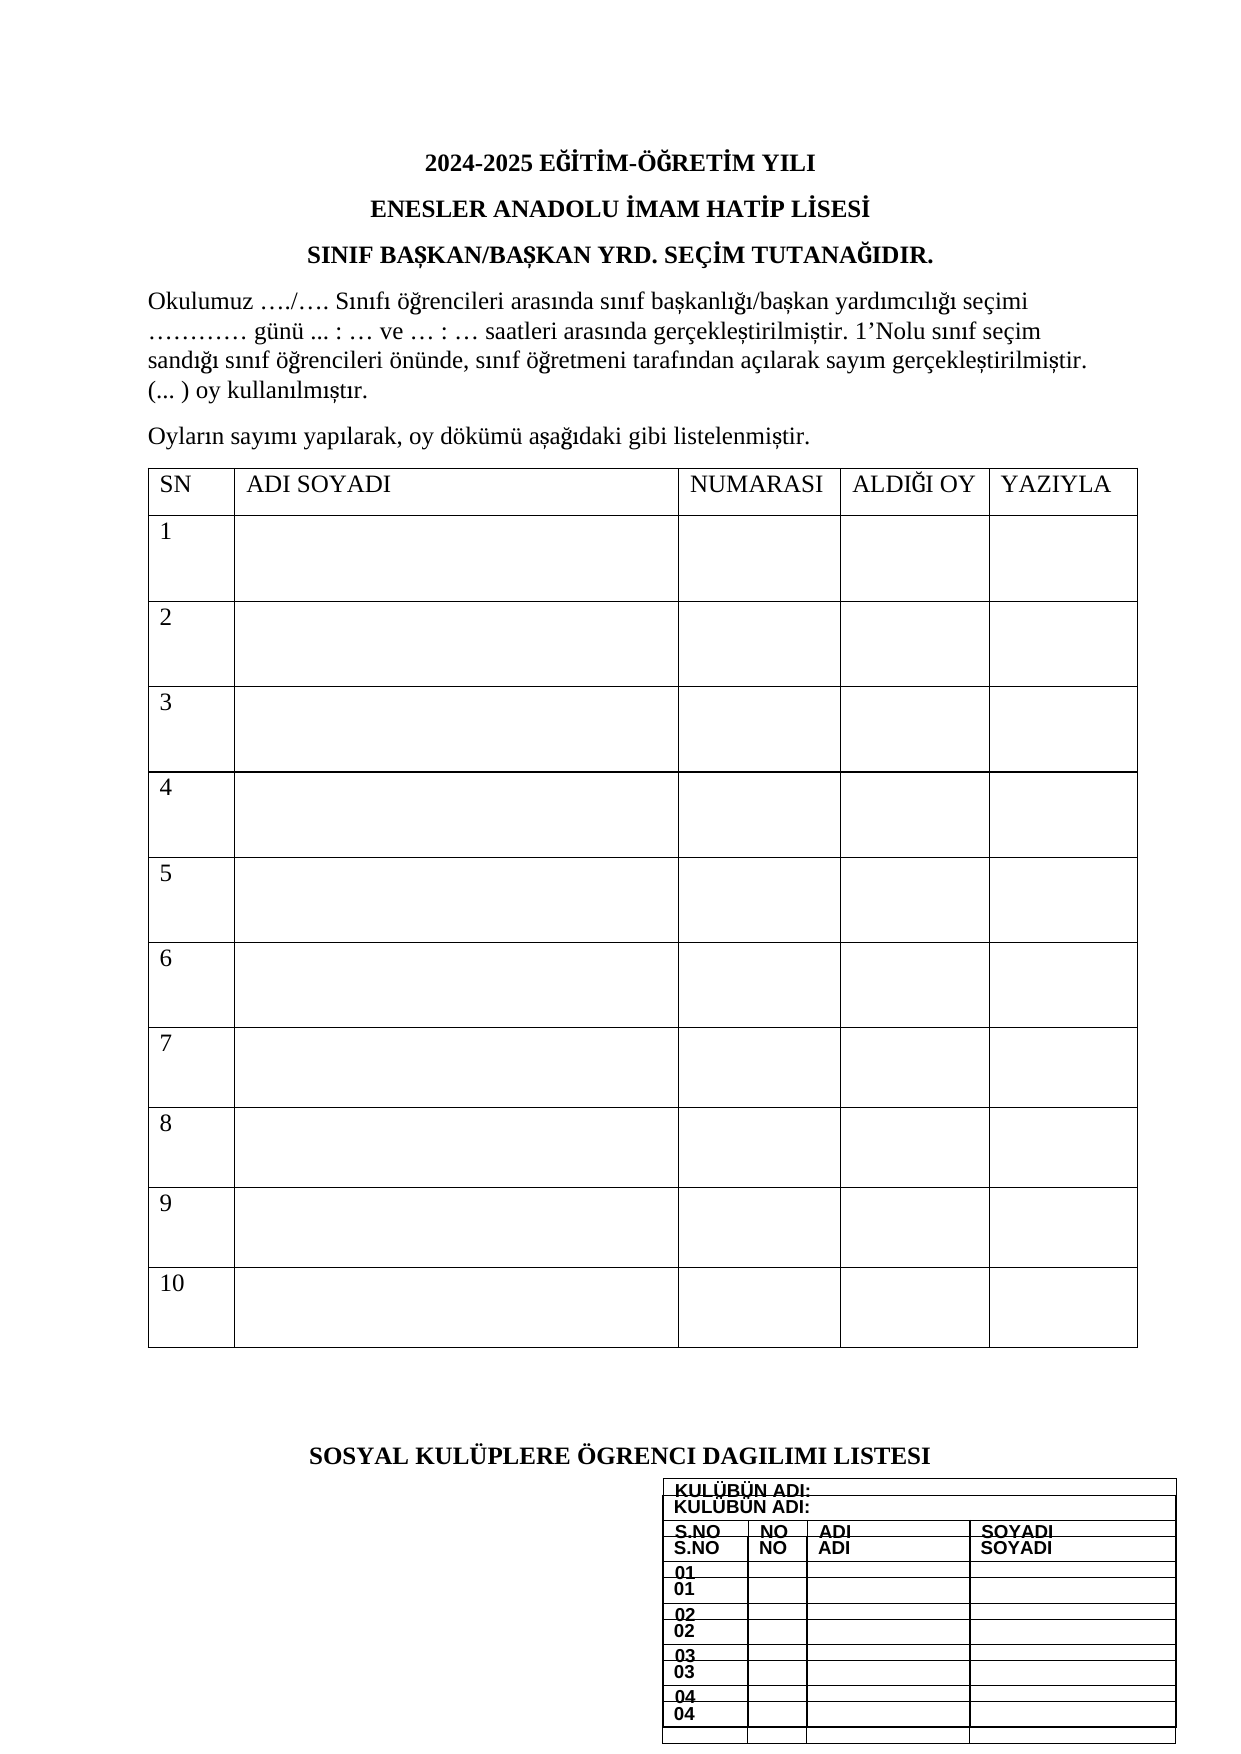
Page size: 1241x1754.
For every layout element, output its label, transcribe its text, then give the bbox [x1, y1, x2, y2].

table_cell [990, 773, 1137, 857]
table_header KULÜBÜN ADI: [663, 1496, 1175, 1536]
table_cell [679, 602, 840, 686]
text SINIF BAŞKAN/BAŞKAN YRD. SEÇİM TUTANAĞIDIR. [148, 240, 1093, 270]
table_cell [235, 1188, 678, 1267]
table_cell [841, 858, 989, 942]
text SOSYAL KULÜPLERE ÖGRENCI DAGILIMI LISTESI [148, 1441, 1093, 1470]
table_cell [679, 773, 840, 857]
table_cell [679, 1028, 840, 1107]
table_cell [679, 516, 840, 601]
table_cell 02 [663, 1620, 747, 1660]
table_cell [748, 1578, 806, 1618]
table_header YAZIYLA [990, 469, 1137, 515]
table_cell [990, 516, 1137, 601]
table_cell [807, 1661, 969, 1701]
text Okulumuz …./…. Sınıfı öğrencileri arasında sınıf başkanlığı/başkan yardımcılığı seçimi ………… günü ... : … ve … : … saatleri arasında gerçekleştirilmiştir. 1’Nolu sınıf seçim sandığı sınıf öğrencileri önünde, sınıf öğretmeni tarafından açılarak sayım gerçekleştirilmiştir. (... ) oy kullanılmıştır. [148, 286, 1093, 405]
table_cell [970, 1620, 1175, 1660]
table_cell [990, 943, 1137, 1027]
table_header SN [149, 469, 234, 515]
table_header ALDIĞI OY [841, 469, 989, 515]
table_cell 2 [149, 602, 234, 686]
table_cell [235, 1028, 678, 1107]
table_cell [841, 1108, 989, 1187]
table_cell [235, 943, 678, 1027]
table_cell 4 [149, 773, 234, 857]
table_header ADI SOYADI [235, 469, 678, 515]
table_cell [841, 602, 989, 686]
table_cell [235, 1268, 678, 1347]
table_cell [841, 1028, 989, 1107]
text 2024-2025 EĞİTİM-ÖĞRETİM YILI [148, 148, 1093, 177]
table_cell [679, 858, 840, 942]
table_cell SOYADI [970, 1537, 1175, 1577]
table_header KULÜBÜN ADI: [664, 1479, 1176, 1495]
table_cell [679, 1268, 840, 1347]
table_cell [841, 1268, 989, 1347]
table_cell [807, 1620, 969, 1660]
table_cell [235, 858, 678, 942]
table_cell [235, 516, 678, 601]
table_cell [679, 943, 840, 1027]
table_cell 6 [149, 943, 234, 1027]
table_cell 9 [149, 1188, 234, 1267]
table_cell NO [748, 1537, 806, 1577]
table_cell [990, 1108, 1137, 1187]
table_cell [990, 687, 1137, 771]
table_cell 10 [149, 1268, 234, 1347]
table_cell [990, 1188, 1137, 1267]
table_cell [235, 687, 678, 771]
table_cell 3 [149, 687, 234, 771]
table_cell S.NO [663, 1537, 747, 1577]
table_cell [970, 1661, 1175, 1701]
table_cell [679, 687, 840, 771]
table_header NUMARASI [679, 469, 840, 515]
table_cell [990, 858, 1137, 942]
table_cell 04 [663, 1702, 747, 1743]
table_cell [990, 1028, 1137, 1107]
table_cell [235, 602, 678, 686]
table_cell [841, 943, 989, 1027]
table_cell [841, 687, 989, 771]
table_cell 8 [149, 1108, 234, 1187]
table_cell 01 [663, 1578, 747, 1618]
table_cell [807, 1702, 969, 1743]
table_cell [841, 1188, 989, 1267]
table_cell 03 [663, 1661, 747, 1701]
table_cell [990, 602, 1137, 686]
table_cell [748, 1702, 806, 1743]
table_cell [748, 1661, 806, 1701]
table_cell ADI [807, 1537, 969, 1577]
table_cell 7 [149, 1028, 234, 1107]
table_cell [990, 1268, 1137, 1347]
table_cell [970, 1702, 1175, 1743]
table_cell [235, 1108, 678, 1187]
table_cell 5 [149, 858, 234, 942]
text ENESLER ANADOLU İMAM HATİP LİSESİ [148, 194, 1093, 223]
table_cell [970, 1578, 1175, 1618]
table_cell [841, 516, 989, 601]
table_cell [807, 1578, 969, 1618]
text Oyların sayımı yapılarak, oy dökümü aşağıdaki gibi listelenmiştir. [148, 421, 1093, 451]
table_cell [679, 1108, 840, 1187]
table_cell [748, 1620, 806, 1660]
table_cell [235, 773, 678, 857]
table_cell 1 [149, 516, 234, 601]
table_cell [679, 1188, 840, 1267]
table_cell [841, 773, 989, 857]
